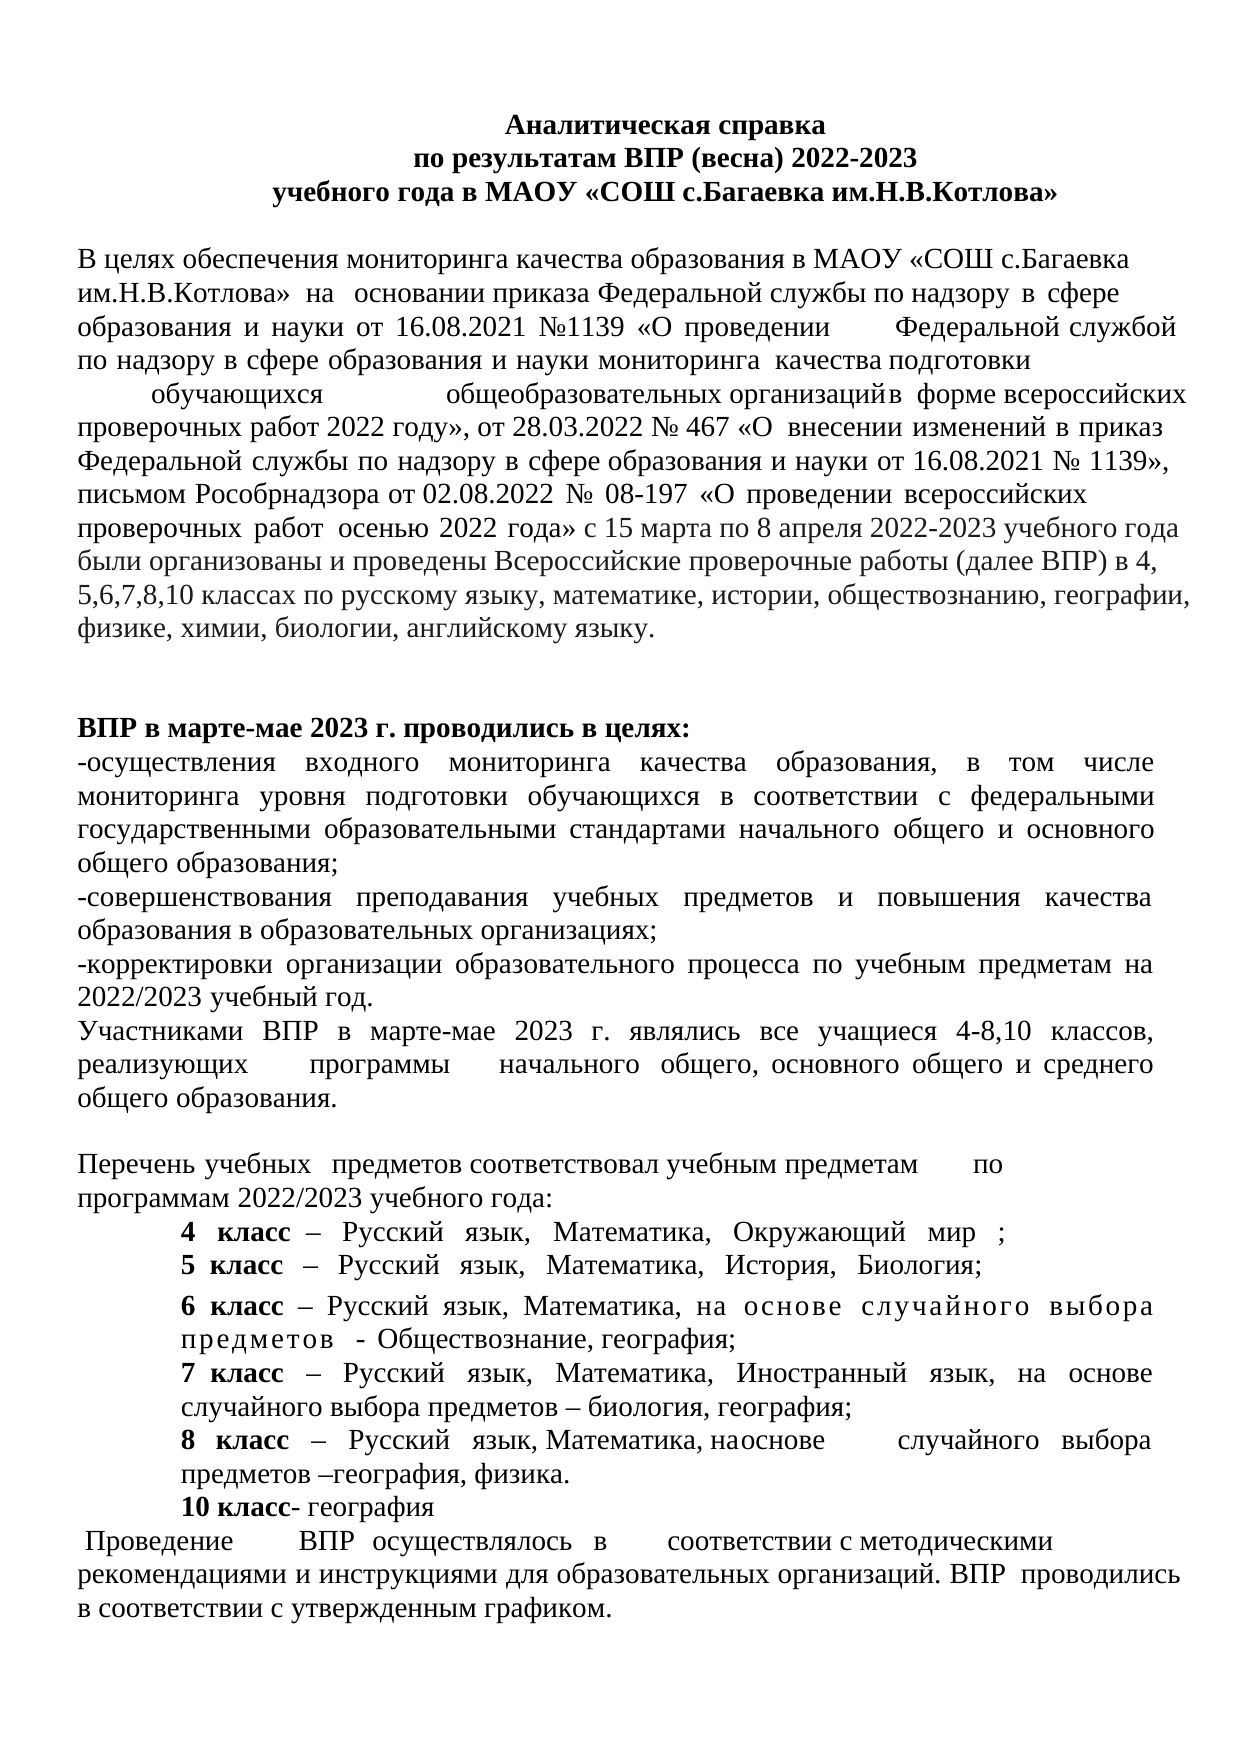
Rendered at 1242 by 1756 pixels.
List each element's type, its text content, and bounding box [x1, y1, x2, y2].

text В целях обеспечения мониторинга качества образования в МАОУ «СОШ с.Багаевка им.Н.В.Котлова» на основании приказа Федеральной службы по надзору в сфере образования и науки от 16.08.2021 №1139 «О проведении Федеральной службой по надзору в сфере образования и науки мониторинга качества подготовки обучающихся общеобразовательных организаций в форме всероссийских проверочных работ 2022 году», от 28.03.2022 № 467 «О внесении изменений в приказ Федеральной службы по надзору в сфере образования и науки от 16.08.2021 № 1139», письмом Рособрнадзора от 02.08.2022 № 08-197 «О проведении всероссийских проверочных работ осенью 2022 года» с 15 марта по 8 апреля 2022-2023 учебного года были организованы и проведены Всероссийские проверочные работы (далее ВПР) в 4, 5,6,7,8,10 классах по русскому языку, математике, истории, обществознанию, географии, физике, химии, биологии, английскому языку. [77, 242, 1194, 644]
text -совершенствования преподавания учебных предметов и повышения качества образования в образовательных организациях; [77, 879, 1153, 946]
text Участниками ВПР в марте-мае 2023 г. являлись все учащиеся 4-8,10 классов, реализующих программы начального общего, основного общего и среднего общего образования. [77, 1013, 1154, 1113]
subtitle учебного года в МАОУ «СОШ с.Багаевка им.Н.В.Котлова» [232, 174, 1098, 208]
text Проведение ВПР осуществлялось в соответствии с методическими рекомендациями и инструкциями для образовательных организаций. ВПР проводились [77, 1523, 1194, 1590]
text в соответствии с утвержденным графиком. [77, 1590, 1194, 1624]
subtitle Аналитическая справка [232, 107, 1098, 141]
list класс – Русский язык, Математика, на основе случайного выбора предметов - Обществознание, география; [181, 1288, 1153, 1355]
list класс – Русский язык, Математика, Иностранный язык, на основе случайного выбора предметов – биология, география; [181, 1355, 1153, 1422]
text -корректировки организации образовательного процесса по учебным предметам на 2022/2023 учебный год. [77, 946, 1153, 1013]
list класс – Русский язык, Математика, на основе случайного выбора предметов –география, физика. [181, 1422, 1153, 1489]
text 10 класс- география [181, 1489, 1153, 1523]
text по результатам ВПР (весна) 2022-2023 [232, 141, 1098, 174]
text 4 класс – Русский язык, Математика, Окружающий мир ; [181, 1214, 1154, 1247]
text -осуществления входного мониторинга качества образования, в том числе мониторинга уровня подготовки обучающихся в соответствии с федеральными государственными образовательными стандартами начального общего и основного общего образования; [77, 744, 1155, 879]
text Перечень учебных предметов соответствовал учебным предметам по программам 2022/2023 учебного года: [77, 1147, 1069, 1214]
subtitle ВПР в марте-мае 2023 г. проводились в целях: [77, 711, 1194, 744]
list класс – Русский язык, Математика, История, Биология; [181, 1247, 1155, 1281]
